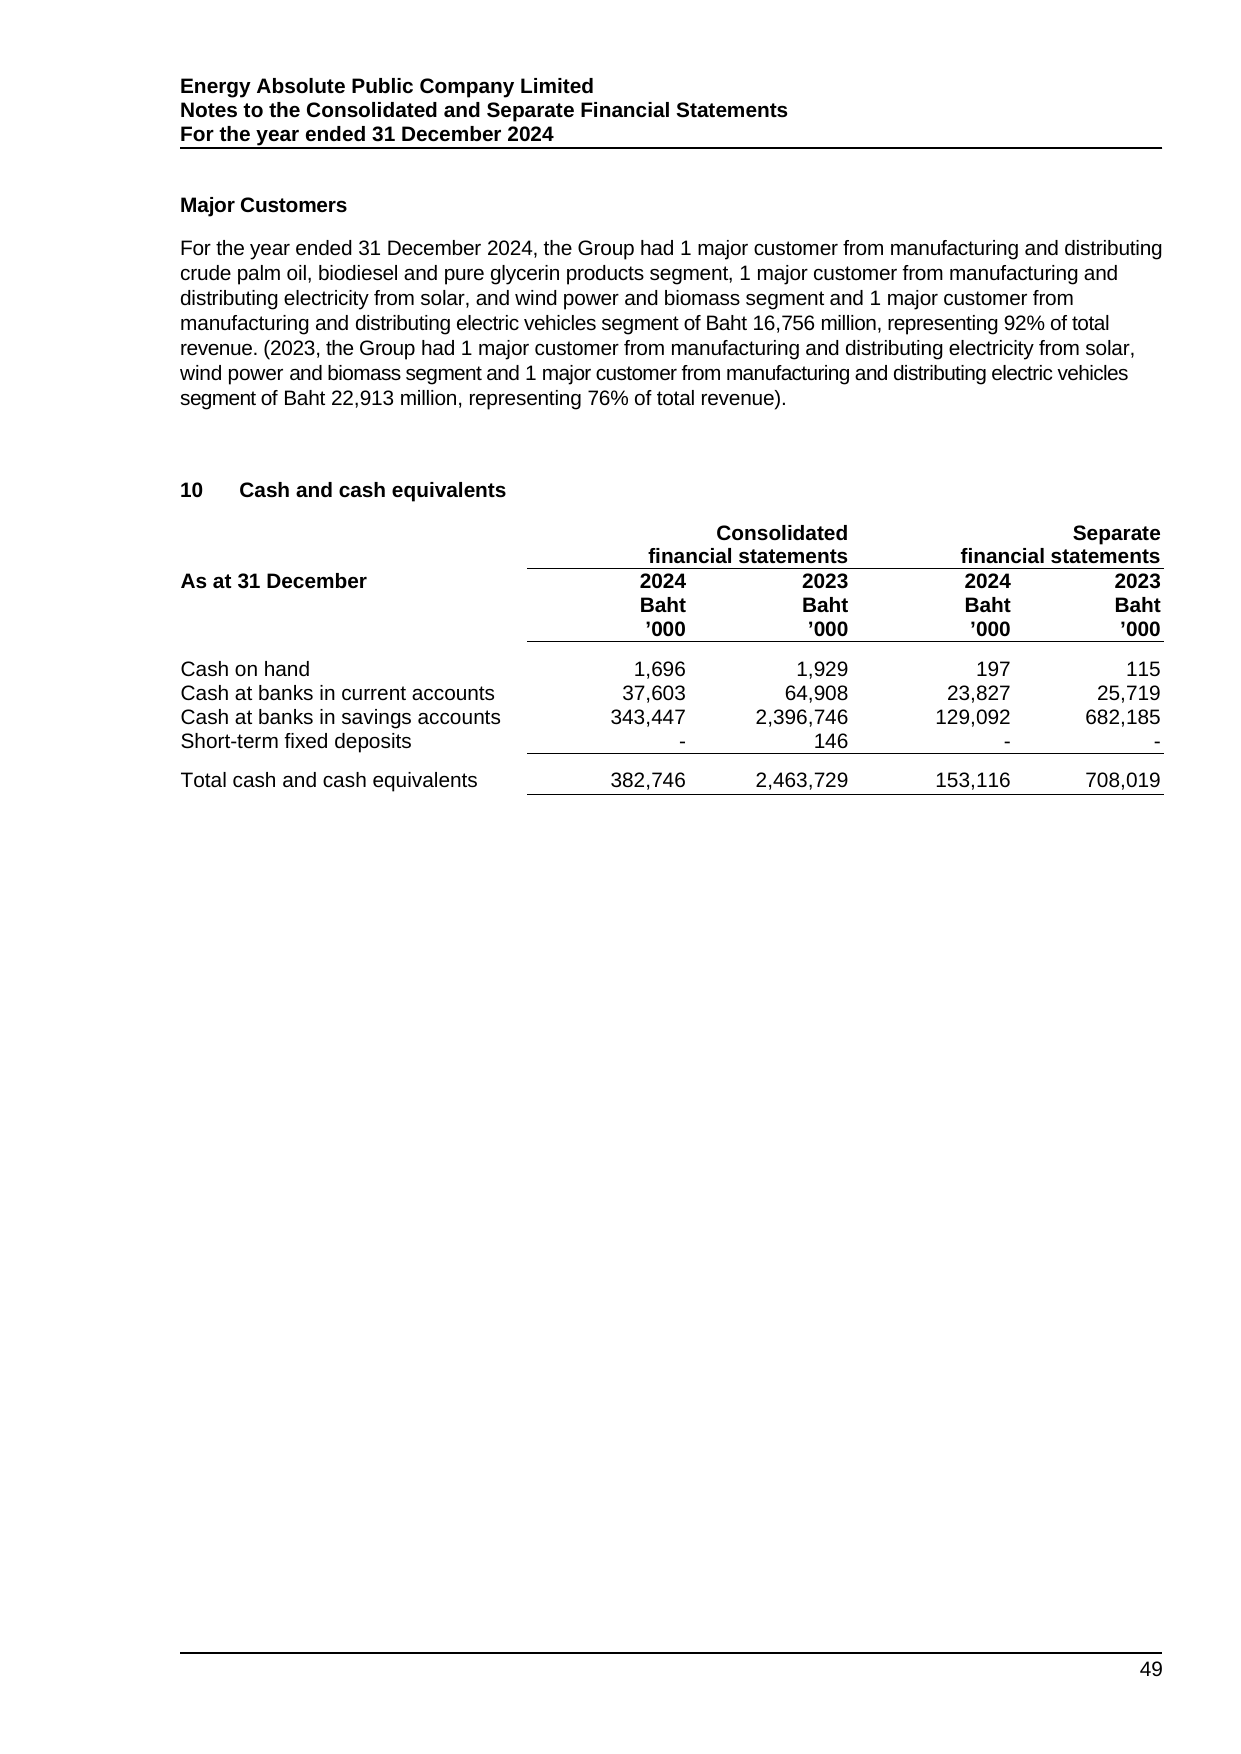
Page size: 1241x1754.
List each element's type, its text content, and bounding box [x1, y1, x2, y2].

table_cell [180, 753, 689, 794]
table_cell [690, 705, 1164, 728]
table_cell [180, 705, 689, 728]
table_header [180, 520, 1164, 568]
text Major Customers [180, 193, 1165, 217]
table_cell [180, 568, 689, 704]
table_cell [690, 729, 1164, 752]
text For the year ended 31 December 2024, the Group had 1 major customer from manufacturing and distributing crude palm oil, biodiesel and pure glycerin products segment, 1 major customer from manufacturing and distributing electricity from solar, and wind power and biomass segment and 1 major customer from manufacturing and distributing electric vehicles segment of Baht 16,756 million, representing 92% of total revenue. (2023, the Group had 1 major customer from manufacturing and distributing electricity from solar, wind power and biomass segment and 1 major customer from manufacturing and distributing electric vehicles segment of Baht 22,913 million, representing 76% of total revenue). [180, 236, 1165, 411]
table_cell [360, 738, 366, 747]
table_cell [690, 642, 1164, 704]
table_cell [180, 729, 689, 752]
text 10 Cash and cash equivalents [180, 449, 1165, 502]
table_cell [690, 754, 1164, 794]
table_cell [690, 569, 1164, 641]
